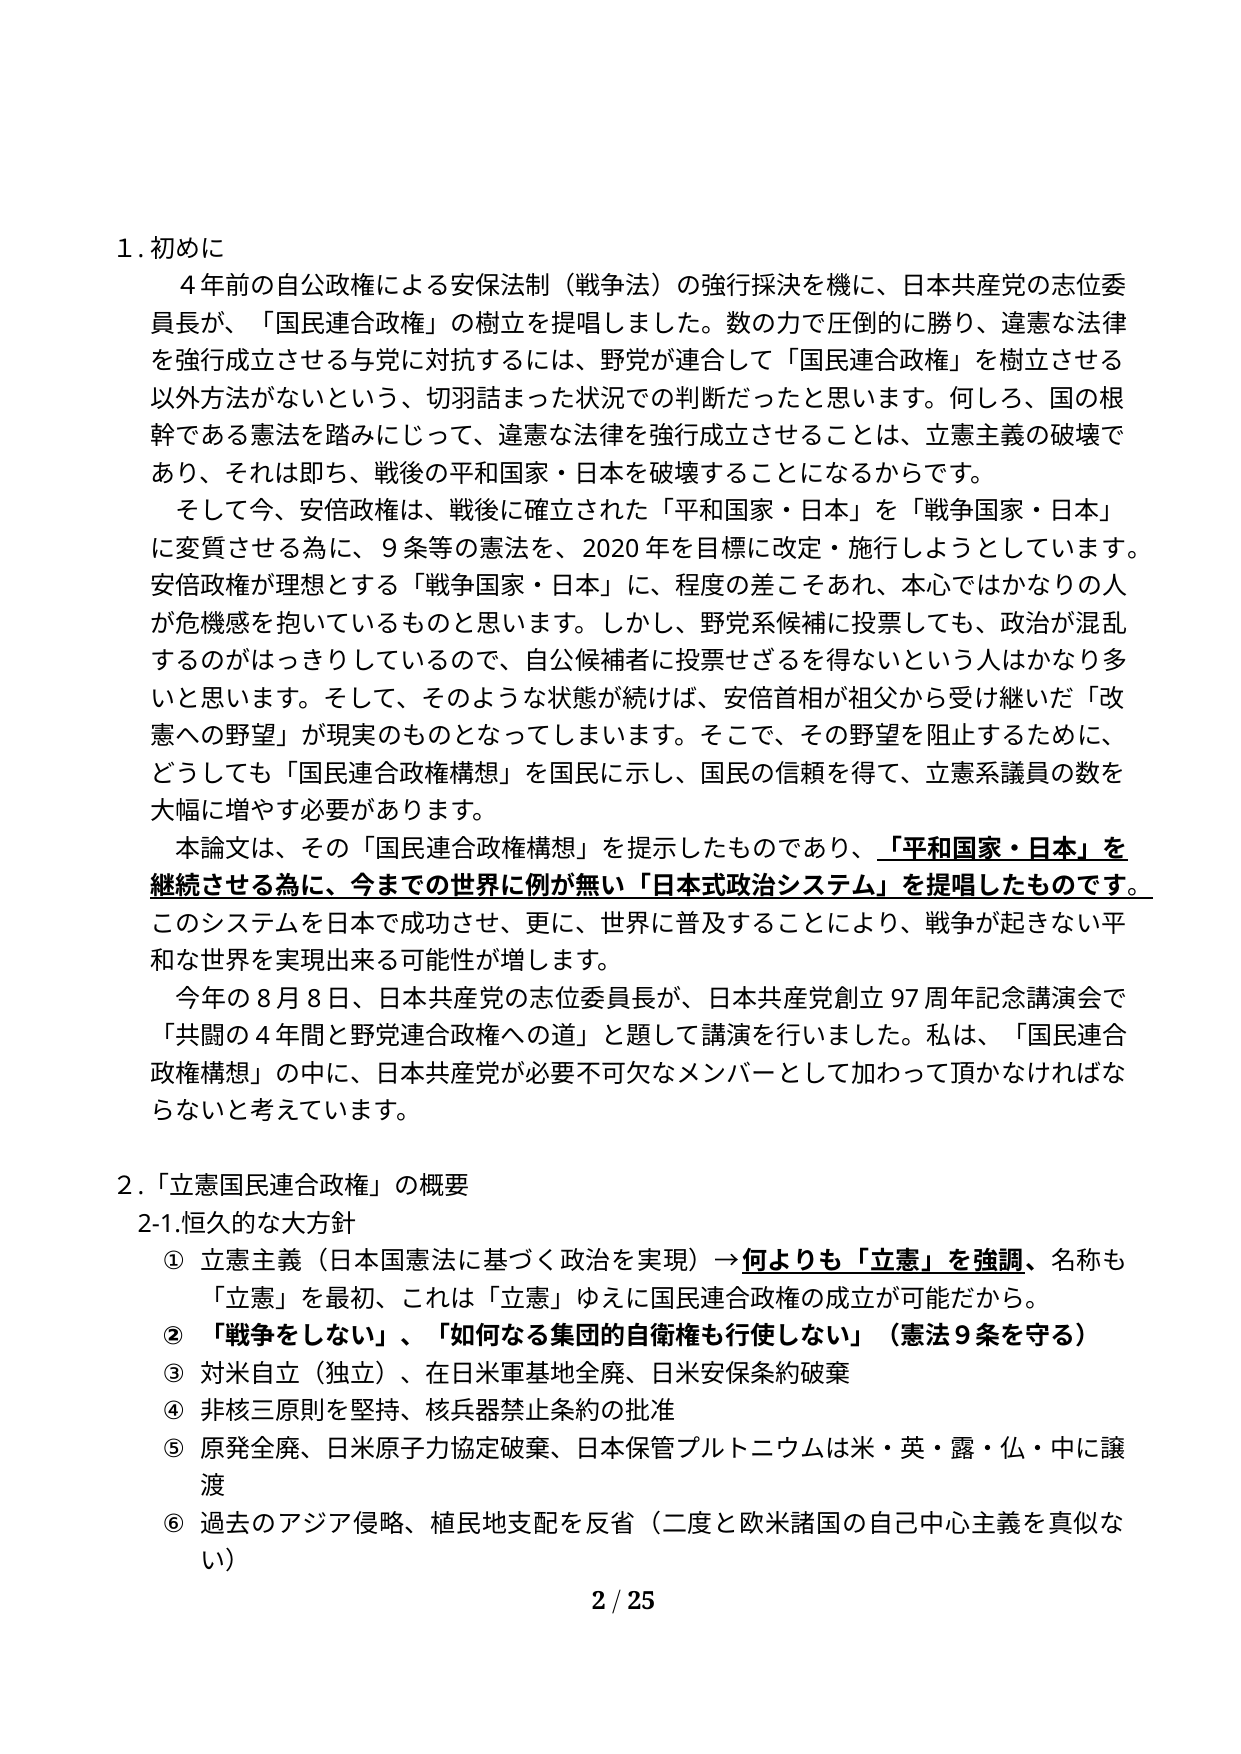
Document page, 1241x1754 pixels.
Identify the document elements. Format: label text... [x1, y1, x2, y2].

list そして今、安倍政権は、戦後に確立された「平和国家・日本」を「戦争国家・日本」に変質させる為に、９条等の憲法を、2020年を目標に改定・施行しようとしています。安倍政権が理想とする「戦争国家・日本」に、程度の差こそあれ、本心ではかなりの人が危機感を抱いているものと思います。しかし、野党系候補に投票しても、政治が混乱するのがはっきりしているので、自公候補者に投票せざるを得ないという人はかなり多いと思います。そして、そのような状態が続けば、安倍首相が祖父から受け継いだ「改憲への野望」が現実のものとなってしまいます。そこで、その野望を阻止するために、どうしても「国民連合政権構想」を国民に示し、国民の信頼を得て、立憲系議員の数を大幅に増やす必要があります。 [150, 490, 1128, 828]
list 対米自立（独立）、在日米軍基地全廃、日米安保条約破棄 [162, 1353, 1128, 1390]
text ２.「立憲国民連合政権」の概要 [112, 1165, 1128, 1203]
list 今年の8月8日、日本共産党の志位委員長が、日本共産党創立97周年記念講演会で「共闘の4年間と野党連合政権への道」と題して講演を行いました。私は、「国民連合政権構想」の中に、日本共産党が必要不可欠なメンバーとして加わって頂かなければならないと考えています。 [150, 978, 1128, 1128]
list 本論文は、その「国民連合政権構想」を提示したものであり、「平和国家・日本」を継続させる為に、今までの世界に例が無い「日本式政治システム」を提唱したものです。このシステムを日本で成功させ、更に、世界に普及することにより、戦争が起きない平和な世界を実現出来る可能性が増します。 [150, 899, 1128, 978]
list 本論文は、その「国民連合政権構想」を提示したものであり、「平和国家・日本」を継続させる為に、今までの世界に例が無い「日本式政治システム」を提唱したものです。このシステムを日本で成功させ、更に、世界に普及することにより、戦争が起きない平和な世界を実現出来る可能性が増します。 [150, 828, 1128, 897]
list 原発全廃、日米原子力協定破棄、日本保管プルトニウムは米・英・露・仏・中に譲渡 [162, 1428, 1128, 1503]
list 過去のアジア侵略、植民地支配を反省（二度と欧米諸国の自己中心主義を真似ない） [162, 1503, 1128, 1578]
list ４年前の自公政権による安保法制（戦争法）の強行採決を機に、日本共産党の志位委員長が、「国民連合政権」の樹立を提唱しました。数の力で圧倒的に勝り、違憲な法律を強行成立させる与党に対抗するには、野党が連合して「国民連合政権」を樹立させる以外方法がないという、切羽詰まった状況での判断だったと思います。何しろ、国の根幹である憲法を踏みにじって、違憲な法律を強行成立させることは、立憲主義の破壊であり、それは即ち、戦後の平和国家・日本を破壊することになるからです。 [150, 265, 1128, 490]
list 非核三原則を堅持、核兵器禁止条約の批准 [162, 1390, 1128, 1428]
list 「戦争をしない」、「如何なる集団的自衛権も行使しない」（憲法９条を守る） [162, 1315, 1128, 1353]
text 2-1.恒久的な大方針 [112, 1203, 1128, 1240]
list 初めに [112, 228, 1128, 265]
list 立憲主義（日本国憲法に基づく政治を実現）→何よりも「立憲」を強調、名称も「立憲」を最初、これは「立憲」ゆえに国民連合政権の成立が可能だから。 [162, 1240, 1128, 1315]
